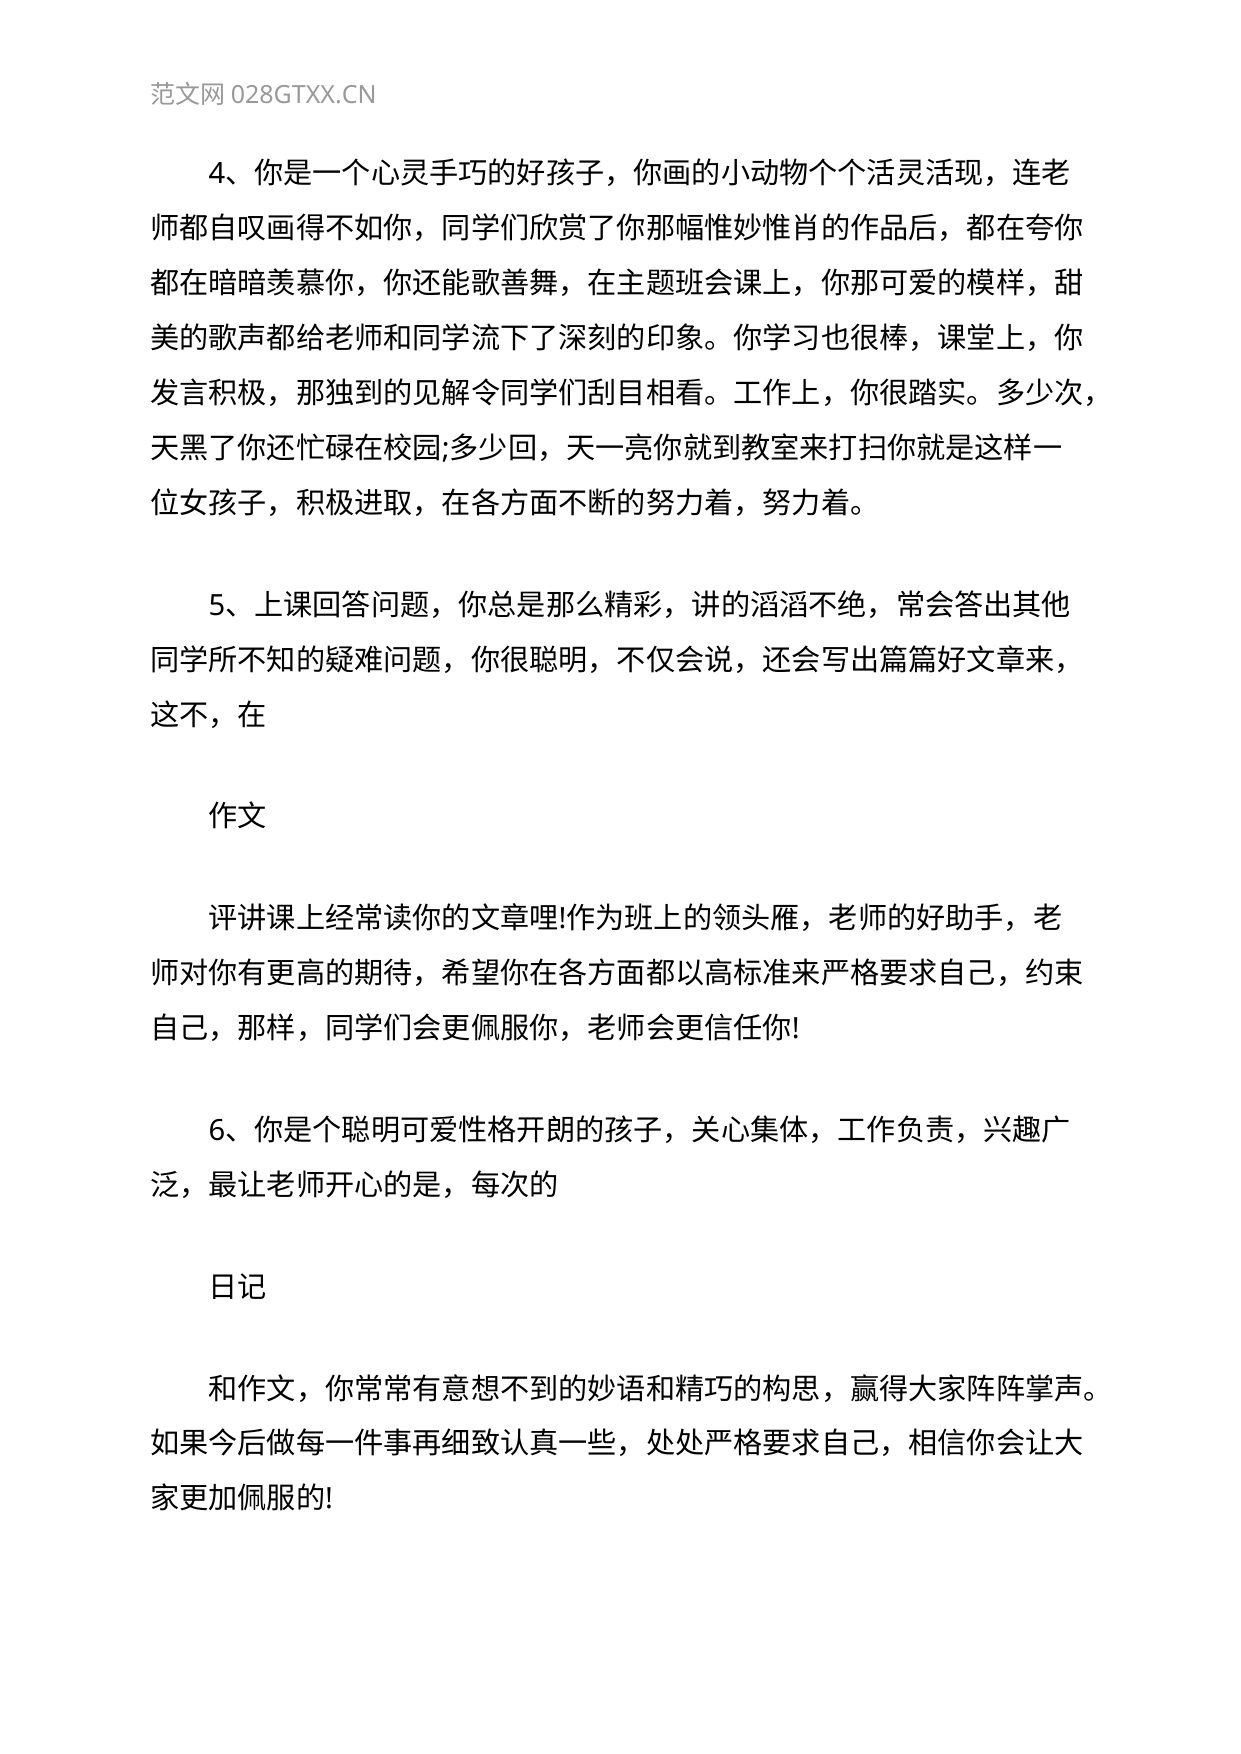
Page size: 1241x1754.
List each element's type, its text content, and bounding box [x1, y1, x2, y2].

text 4、你是一个心灵手巧的好孩子，你画的小动物个个活灵活现，连老师都自叹画得不如你，同学们欣赏了你那幅惟妙惟肖的作品后，都在夸你都在暗暗羡慕你，你还能歌善舞，在主题班会课上，你那可爱的模样，甜美的歌声都给老师和同学流下了深刻的印象。你学习也很棒，课堂上，你发言积极，那独到的见解令同学们刮目相看。工作上，你很踏实。多少次，天黑了你还忙碌在校园;多少回，天一亮你就到教室来打扫你就是这样一位女孩子，积极进取，在各方面不断的努力着，努力着。 [150, 150, 1090, 522]
text 5、上课回答问题，你总是那么精彩，讲的滔滔不绝，常会答出其他同学所不知的疑难问题，你很聪明，不仅会说，还会写出篇篇好文章来，这不，在 [150, 581, 1090, 733]
text 作文 [150, 793, 1090, 835]
text 评讲课上经常读你的文章哩!作为班上的领头雁，老师的好助手，老师对你有更高的期待，希望你在各方面都以高标准来严格要求自己，约束自己，那样，同学们会更佩服你，老师会更信任你! [150, 895, 1090, 1047]
text 6、你是个聪明可爱性格开朗的孩子，关心集体，工作负责，兴趣广泛，最让老师开心的是，每次的 [150, 1107, 1090, 1204]
text 日记 [150, 1263, 1090, 1306]
text 和作文，你常常有意想不到的妙语和精巧的构思，赢得大家阵阵掌声。如果今后做每一件事再细致认真一些，处处严格要求自己，相信你会让大家更加佩服的! [150, 1365, 1090, 1517]
